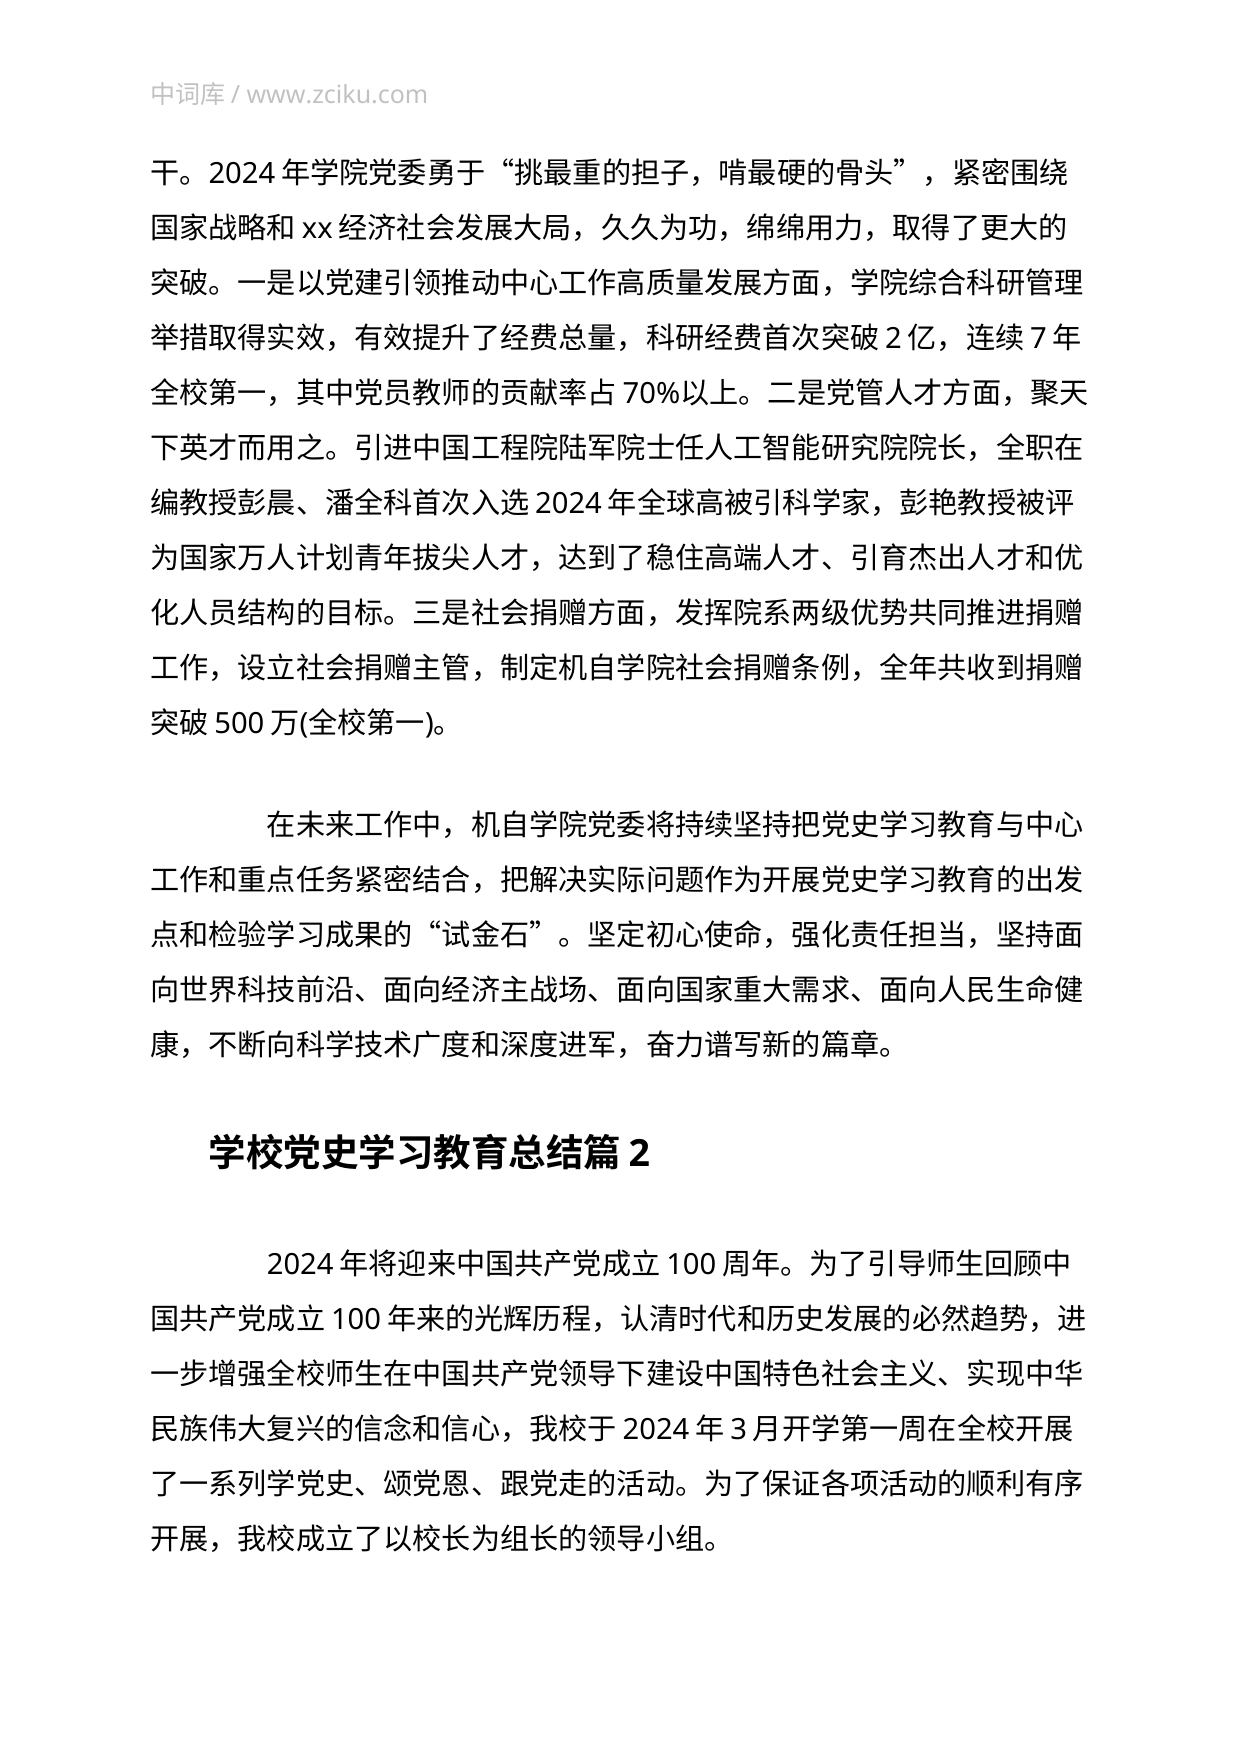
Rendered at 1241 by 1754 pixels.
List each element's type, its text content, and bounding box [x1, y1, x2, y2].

text 学校党史学习教育总结篇2 [150, 1123, 1090, 1177]
text 在未来工作中，机自学院党委将持续坚持把党史学习教育与中心工作和重点任务紧密结合，把解决实际问题作为开展党史学习教育的出发点和检验学习成果的“试金石”。坚定初心使命，强化责任担当，坚持面向世界科技前沿、面向经济主战场、面向国家重大需求、面向人民生命健康，不断向科学技术广度和深度进军，奋力谱写新的篇章。 [150, 801, 1090, 1063]
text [150, 150, 1090, 742]
text 2024年将迎来中国共产党成立100周年。为了引导师生回顾中国共产党成立100年来的光辉历程，认清时代和历史发展的必然趋势，进一步增强全校师生在中国共产党领导下建设中国特色社会主义、实现中华民族伟大复兴的信念和信心，我校于2024年3月开学第一周在全校开展了一系列学党史、颂党恩、跟党走的活动。为了保证各项活动的顺利有序开展，我校成立了以校长为组长的领导小组。 [150, 1240, 1090, 1557]
